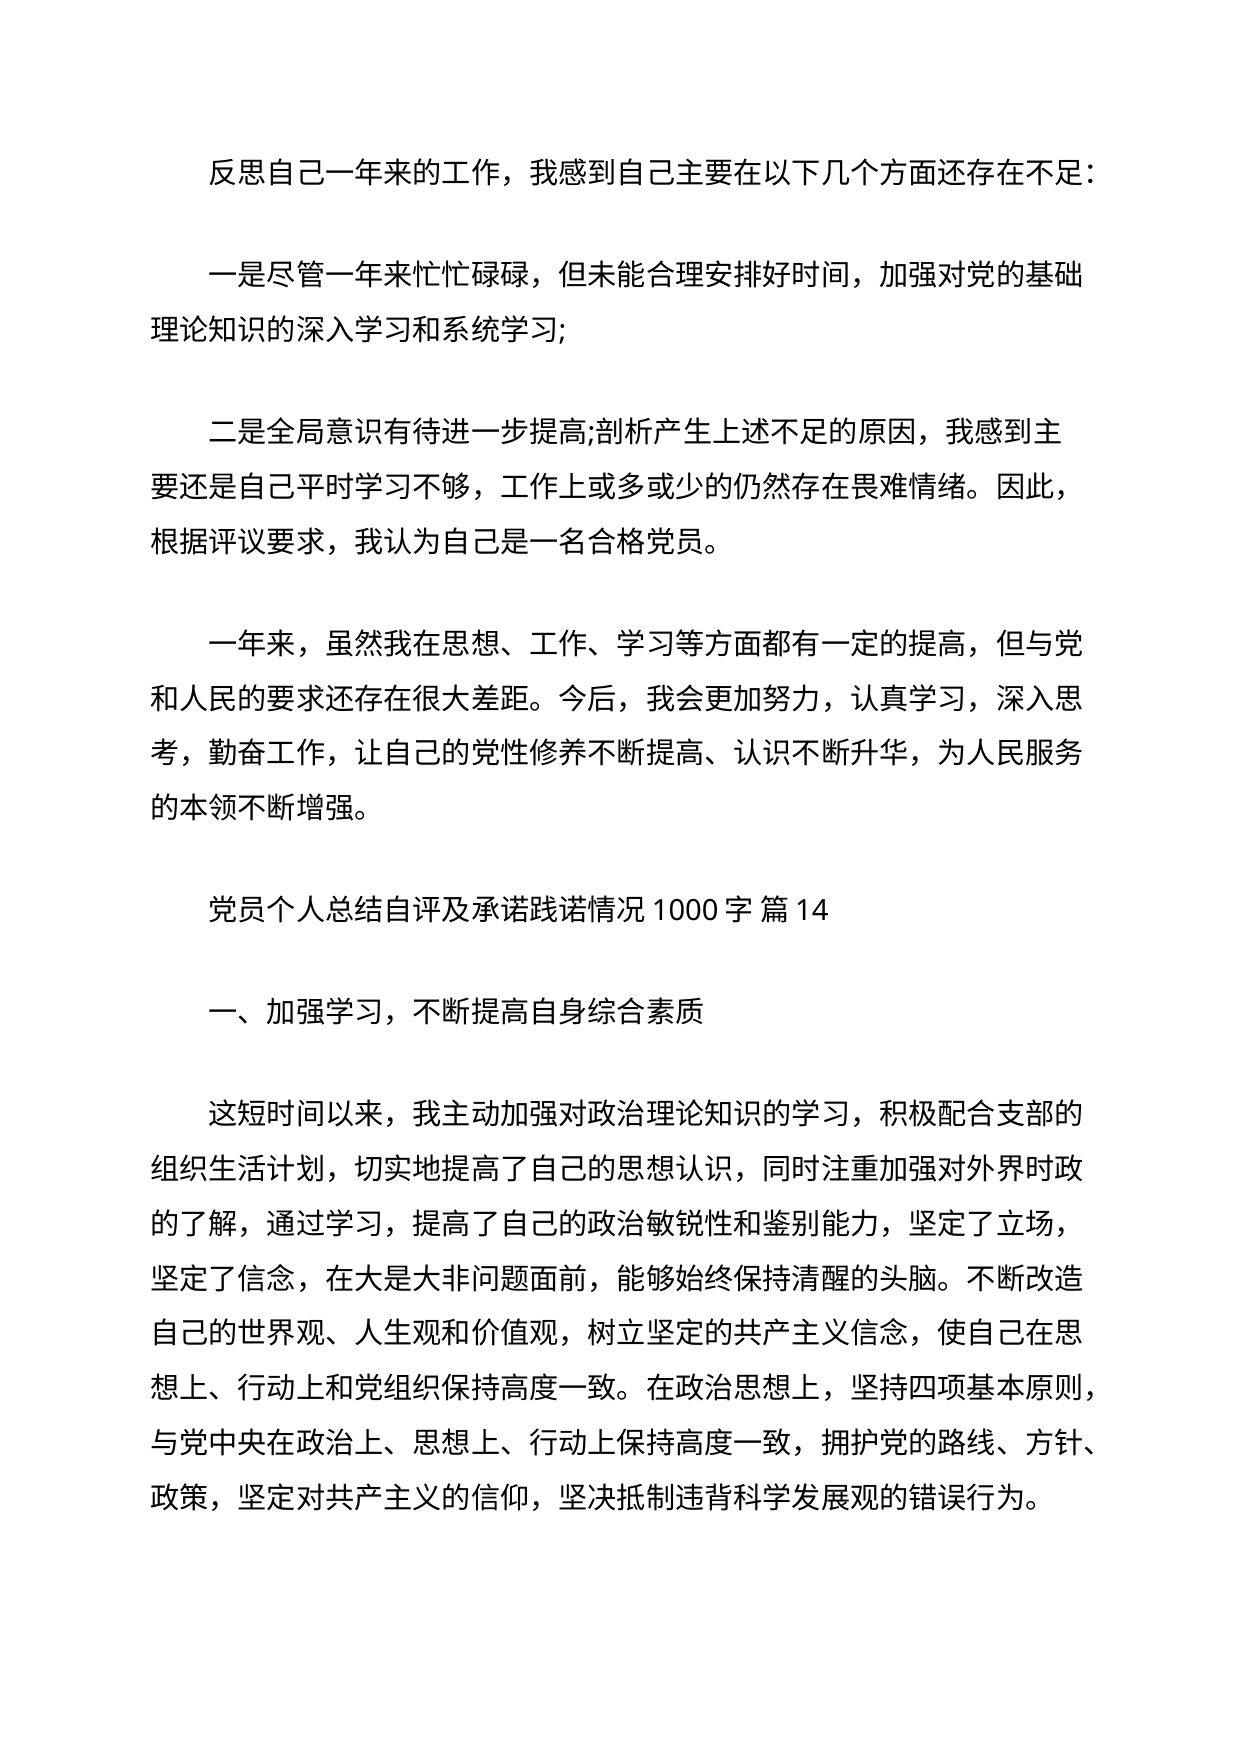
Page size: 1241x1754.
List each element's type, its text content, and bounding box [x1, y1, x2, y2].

text 党员个人总结自评及承诺践诺情况1000字 篇14 [150, 887, 1090, 929]
text 一、加强学习，不断提高自身综合素质 [150, 989, 1090, 1031]
text 一是尽管一年来忙忙碌碌，但未能合理安排好时间，加强对党的基础理论知识的深入学习和系统学习; [150, 252, 1090, 349]
text 二是全局意识有待进一步提高;剖析产生上述不足的原因，我感到主要还是自己平时学习不够，工作上或多或少的仍然存在畏难情绪。因此，根据评议要求，我认为自己是一名合格党员。 [150, 409, 1090, 561]
text 这短时间以来，我主动加强对政治理论知识的学习，积极配合支部的组织生活计划，切实地提高了自己的思想认识，同时注重加强对外界时政的了解，通过学习，提高了自己的政治敏锐性和鉴别能力，坚定了立场，坚定了信念，在大是大非问题面前，能够始终保持清醒的头脑。不断改造自己的世界观、人生观和价值观，树立坚定的共产主义信念，使自己在思想上、行动上和党组织保持高度一致。在政治思想上，坚持四项基本原则，与党中央在政治上、思想上、行动上保持高度一致，拥护党的路线、方针、政策，坚定对共产主义的信仰，坚决抵制违背科学发展观的错误行为。 [150, 1091, 1090, 1517]
text 一年来，虽然我在思想、工作、学习等方面都有一定的提高，但与党和人民的要求还存在很大差距。今后，我会更加努力，认真学习，深入思考，勤奋工作，让自己的党性修养不断提高、认识不断升华，为人民服务的本领不断增强。 [150, 620, 1090, 827]
text 反思自己一年来的工作，我感到自己主要在以下几个方面还存在不足： [150, 150, 1090, 192]
